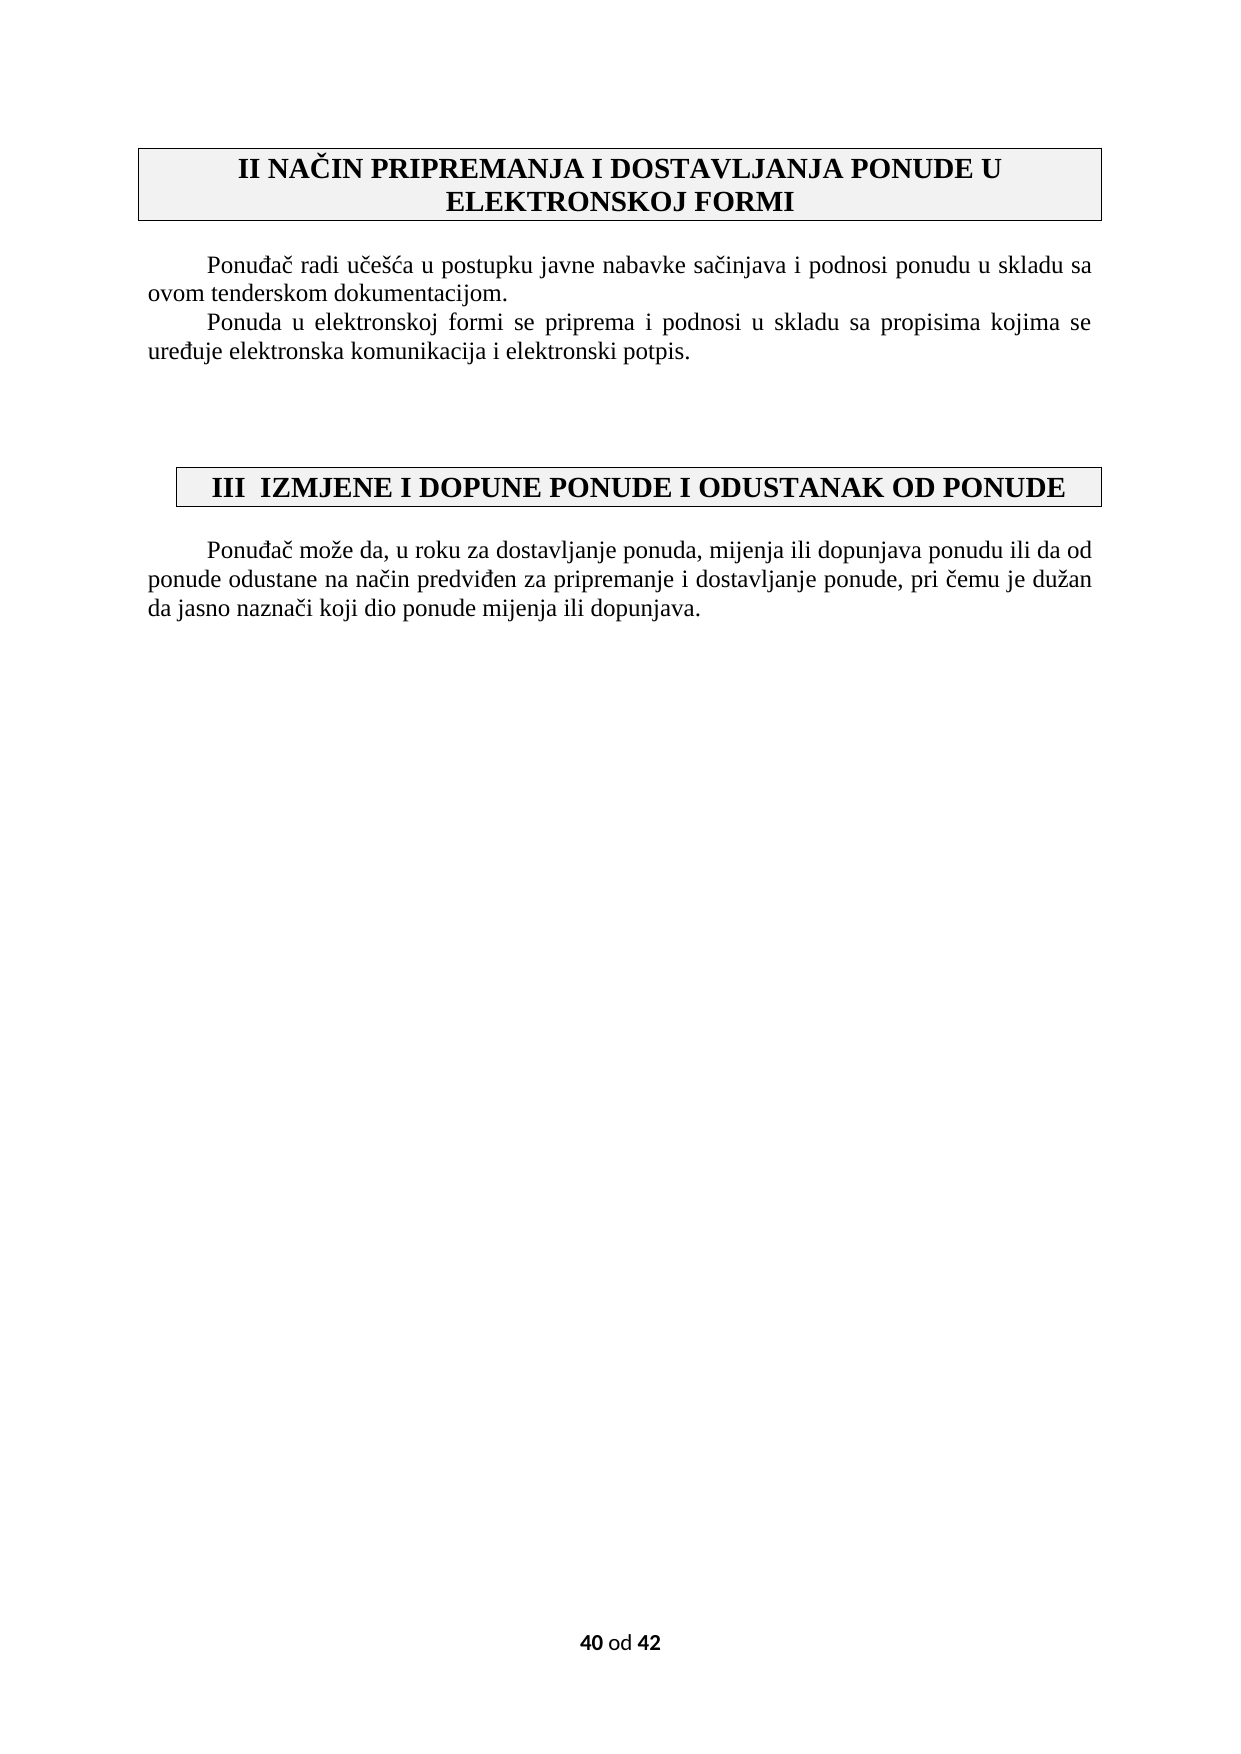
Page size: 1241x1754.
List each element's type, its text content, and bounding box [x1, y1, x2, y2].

list II NAČIN PRIPREMANJA I DOSTAVLJANJA PONUDE U ELEKTRONSKOJ FORMI [139, 149, 1101, 220]
text III IZMJENE I DOPUNE PONUDE I ODUSTANAK OD PONUDE [177, 468, 1101, 506]
text Ponuđač može da, u roku za dostavljanje ponuda, mijenja ili dopunjava ponudu ili da od ponude odustane na način predviđen za pripremanje i dostavljanje ponude, pri čemu je dužan da jasno naznači koji dio ponude mijenja ili dopunjava. [148, 535, 1093, 622]
text Ponuda u elektronskoj formi se priprema i podnosi u skladu sa propisima kojima se uređuje elektronska komunikacija i elektronski potpis. [148, 307, 1093, 365]
text Ponuđač radi učešća u postupku javne nabavke sačinjava i podnosi ponudu u skladu sa ovom tenderskom dokumentacijom. [148, 250, 1093, 307]
